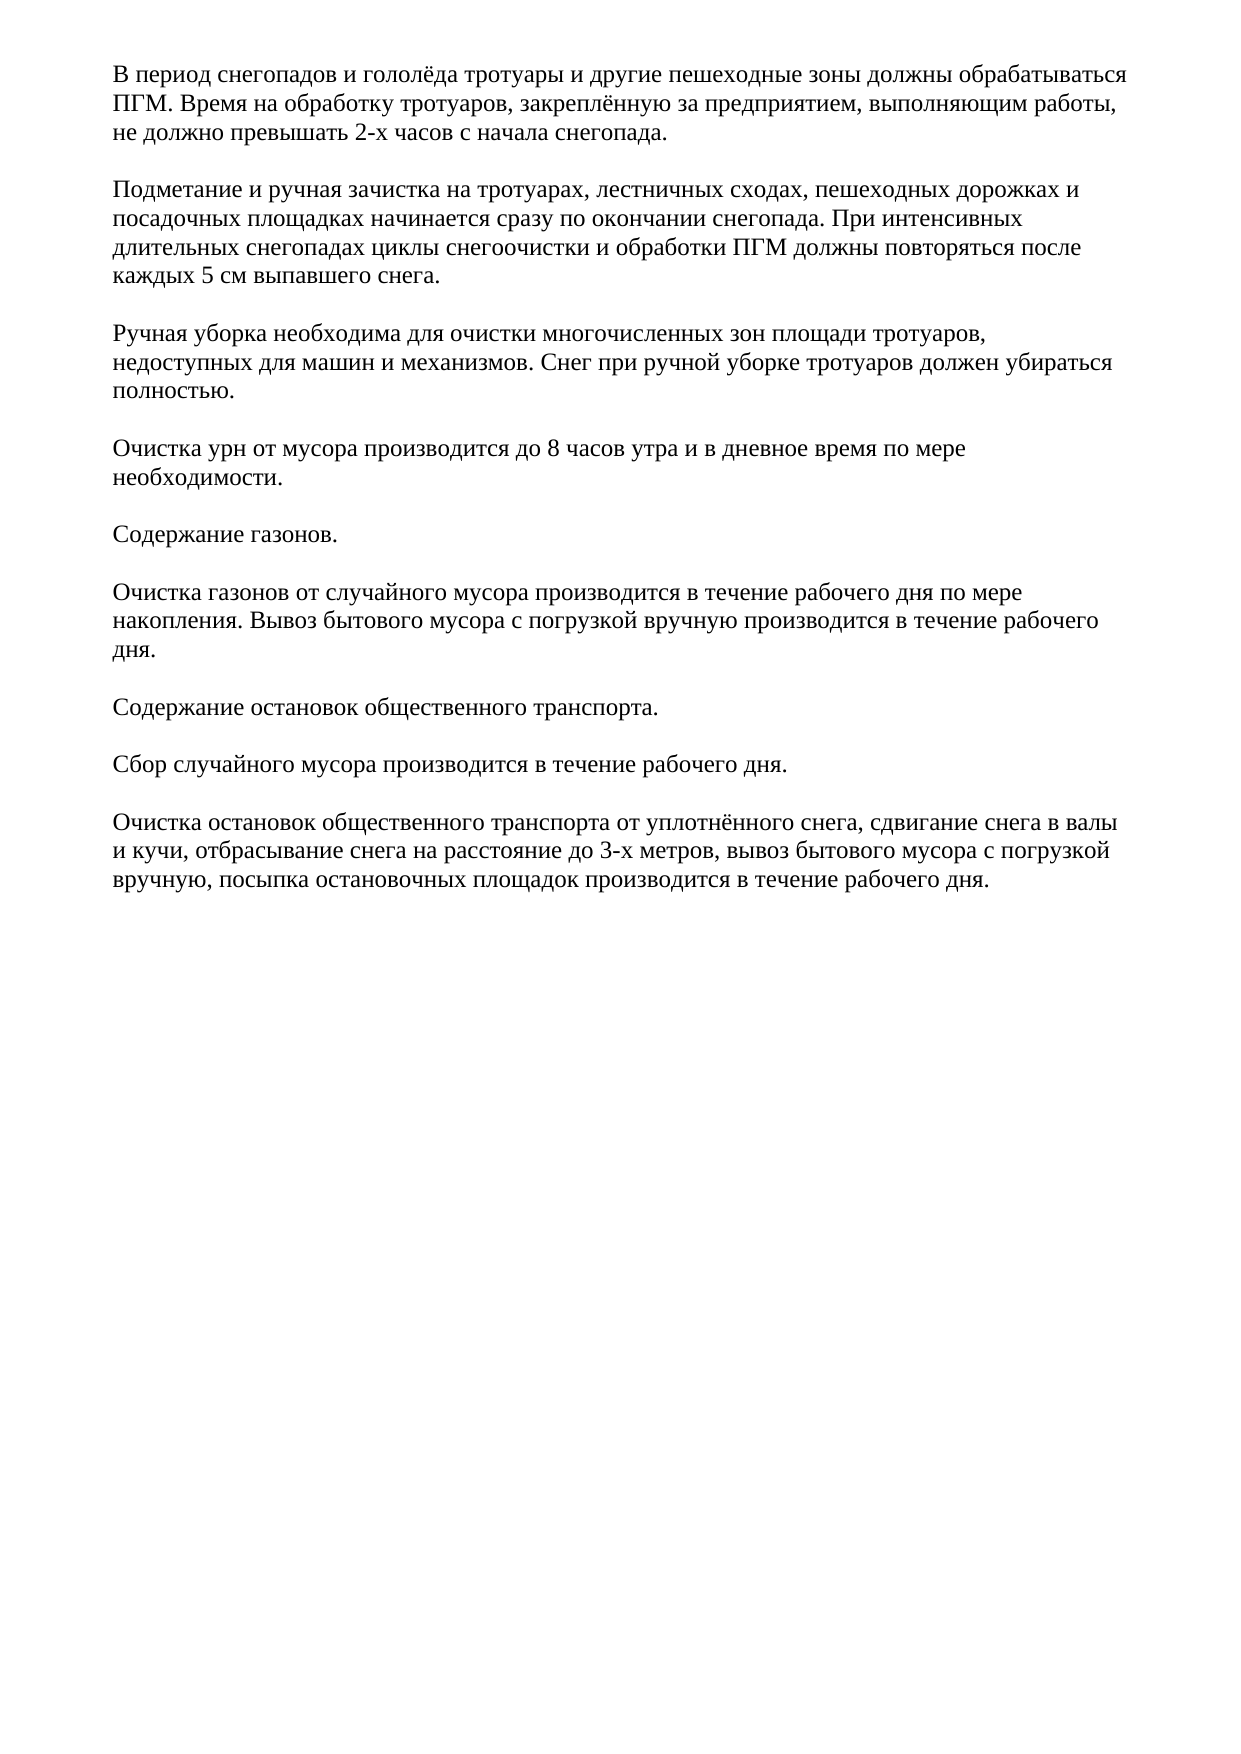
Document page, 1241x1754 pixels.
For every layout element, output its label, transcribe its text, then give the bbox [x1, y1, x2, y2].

text Ручная уборка необходима для очистки многочисленных зон площади тротуаров, недоступных для машин и механизмов. Снег при ручной уборке тротуаров должен убираться полностью. [112, 318, 1128, 404]
text Содержание газонов. [112, 519, 1128, 548]
text Содержание остановок общественного транспорта. [112, 692, 1128, 720]
text В период снегопадов и гололёда тротуары и другие пешеходные зоны должны обрабатываться ПГМ. Время на обработку тротуаров, закреплённую за предприятием, выполняющим работы, не должно превышать 2-х часов с начала снегопада. [112, 59, 1128, 145]
text Сбор случайного мусора производится в течение рабочего дня. [112, 749, 1128, 778]
text Очистка остановок общественного транспорта от уплотнённого снега, сдвигание снега в валы и кучи, отбрасывание снега на расстояние до 3-х метров, вывоз бытового мусора с погрузкой вручную, посыпка остановочных площадок производится в течение рабочего дня. [112, 807, 1128, 893]
text Очистка газонов от случайного мусора производится в течение рабочего дня по мере накопления. Вывоз бытового мусора с погрузкой вручную производится в течение рабочего дня. [112, 577, 1128, 663]
text Очистка урн от мусора производится до 8 часов утра и в дневное время по мере необходимости. [112, 433, 1128, 490]
text Подметание и ручная зачистка на тротуарах, лестничных сходах, пешеходных дорожках и посадочных площадках начинается сразу по окончании снегопада. При интенсивных длительных снегопадах циклы снегоочистки и обработки ПГМ должны повторяться после каждых 5 см выпавшего снега. [112, 174, 1128, 289]
